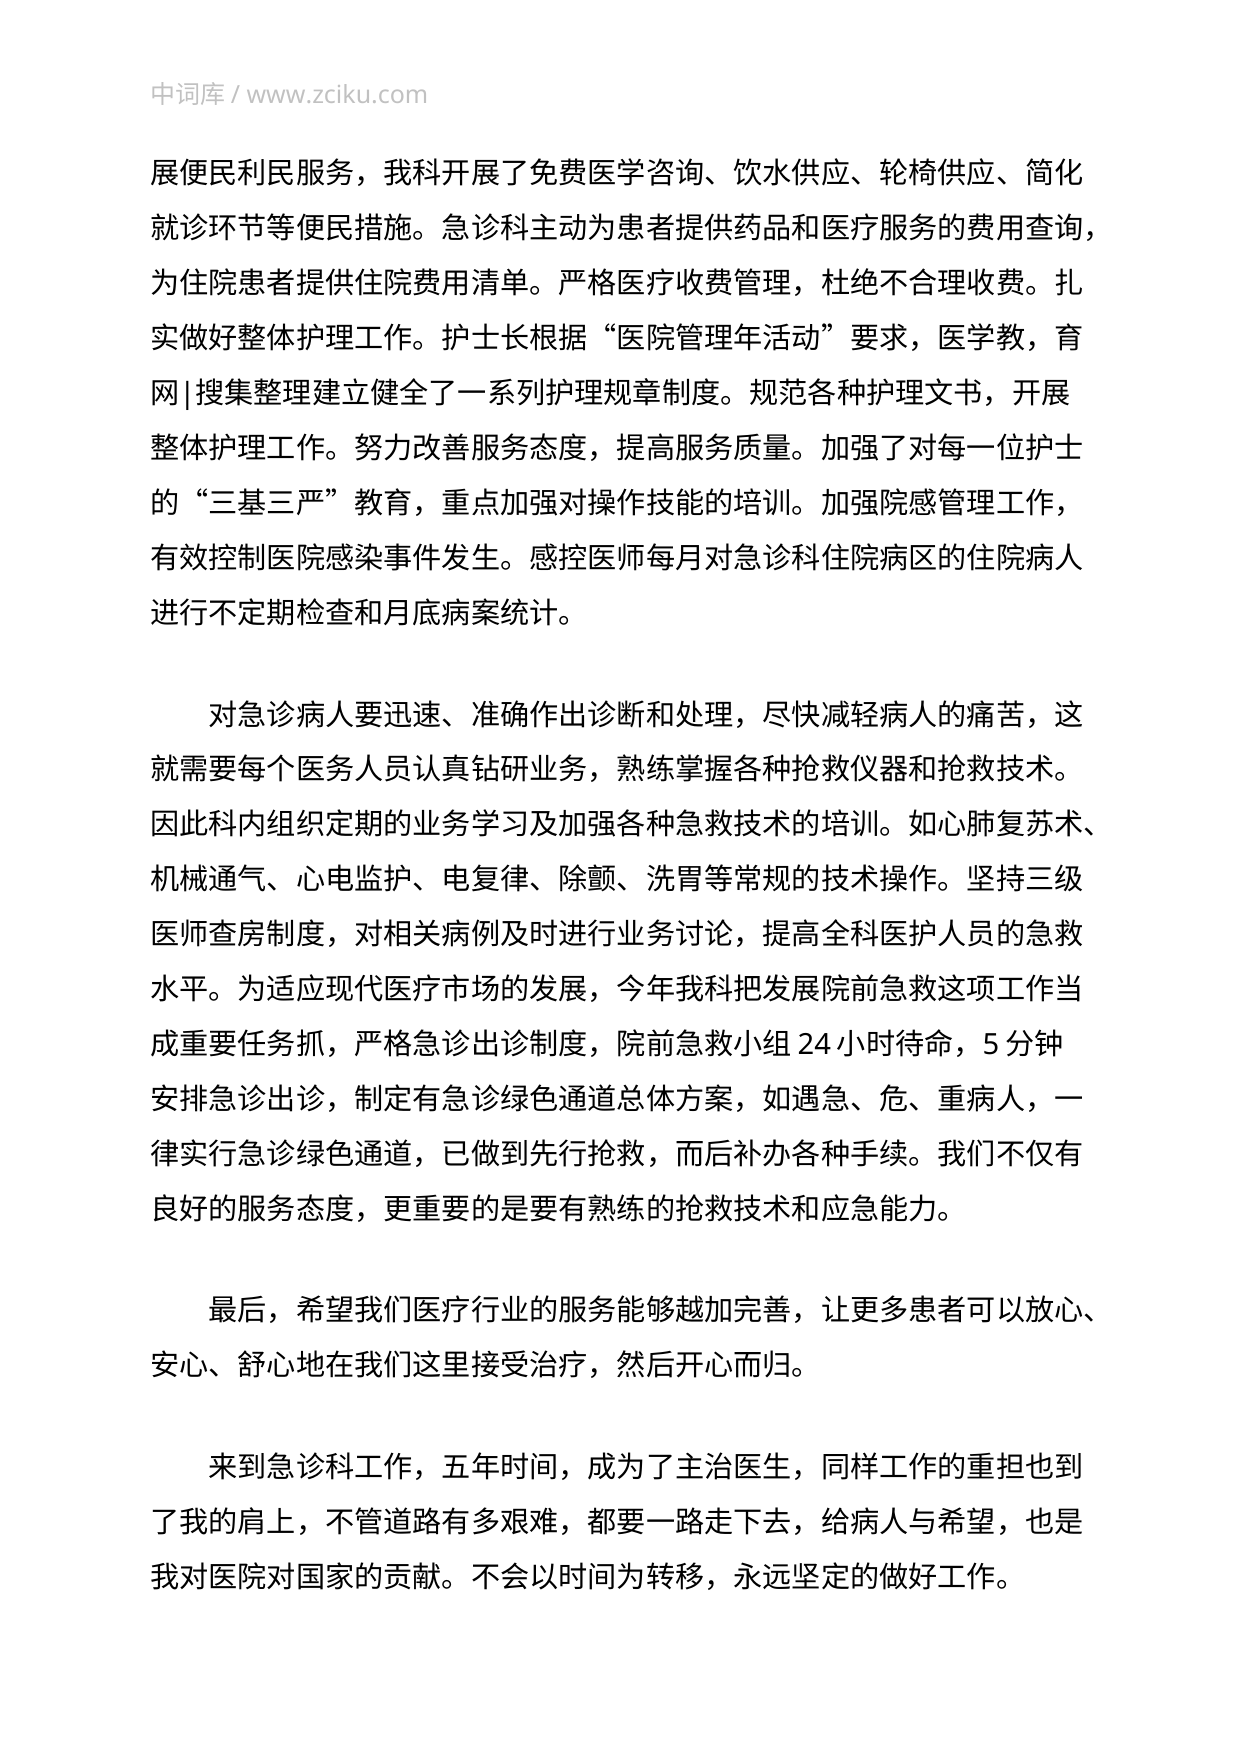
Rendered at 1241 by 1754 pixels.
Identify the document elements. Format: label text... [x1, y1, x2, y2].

text 最后，希望我们医疗行业的服务能够越加完善，让更多患者可以放心、安心、舒心地在我们这里接受治疗，然后开心而归。 [150, 1287, 1090, 1384]
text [150, 150, 1090, 632]
text 对急诊病人要迅速、准确作出诊断和处理，尽快减轻病人的痛苦，这就需要每个医务人员认真钻研业务，熟练掌握各种抢救仪器和抢救技术。因此科内组织定期的业务学习及加强各种急救技术的培训。如心肺复苏术、机械通气、心电监护、电复律、除颤、洗胃等常规的技术操作。坚持三级医师查房制度，对相关病例及时进行业务讨论，提高全科医护人员的急救水平。为适应现代医疗市场的发展，今年我科把发展院前急救这项工作当成重要任务抓，严格急诊出诊制度，院前急救小组24小时待命，5分钟安排急诊出诊，制定有急诊绿色通道总体方案，如遇急、危、重病人，一律实行急诊绿色通道，已做到先行抢救，而后补办各种手续。我们不仅有良好的服务态度，更重要的是要有熟练的抢救技术和应急能力。 [150, 691, 1090, 1227]
text 来到急诊科工作，五年时间，成为了主治医生，同样工作的重担也到了我的肩上，不管道路有多艰难，都要一路走下去，给病人与希望，也是我对医院对国家的贡献。不会以时间为转移，永远坚定的做好工作。 [150, 1444, 1090, 1596]
